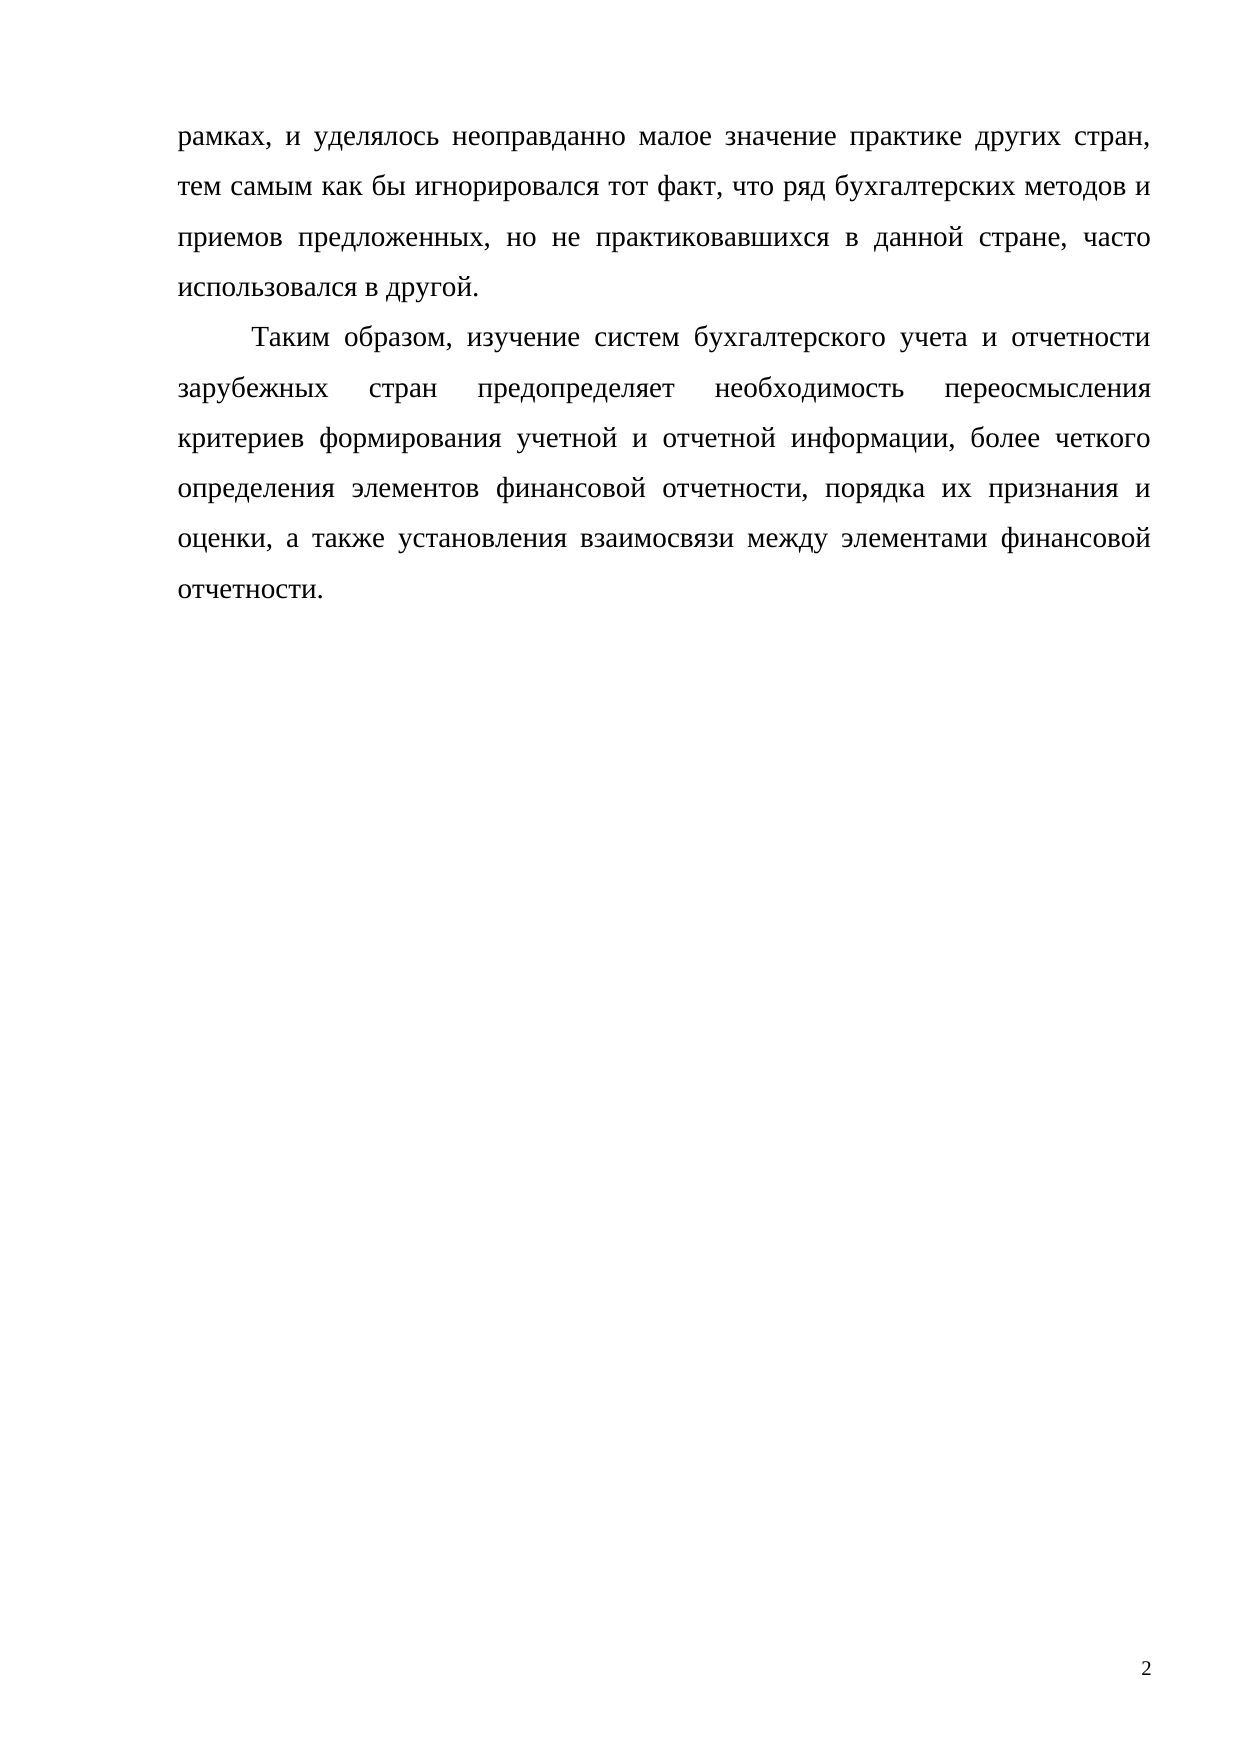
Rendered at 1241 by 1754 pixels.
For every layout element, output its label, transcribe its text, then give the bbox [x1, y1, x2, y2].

text Таким образом, изучение систем бухгалтерского учета и отчетности зарубежных стран предопределяет необходимость переосмысления критериев формирования учетной и отчетной информации, более четкого определения элементов финансовой отчетности, порядка их признания и оценки, а также установления взаимосвязи между элементами финансовой отчетности. [177, 319, 1152, 604]
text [177, 118, 1152, 303]
